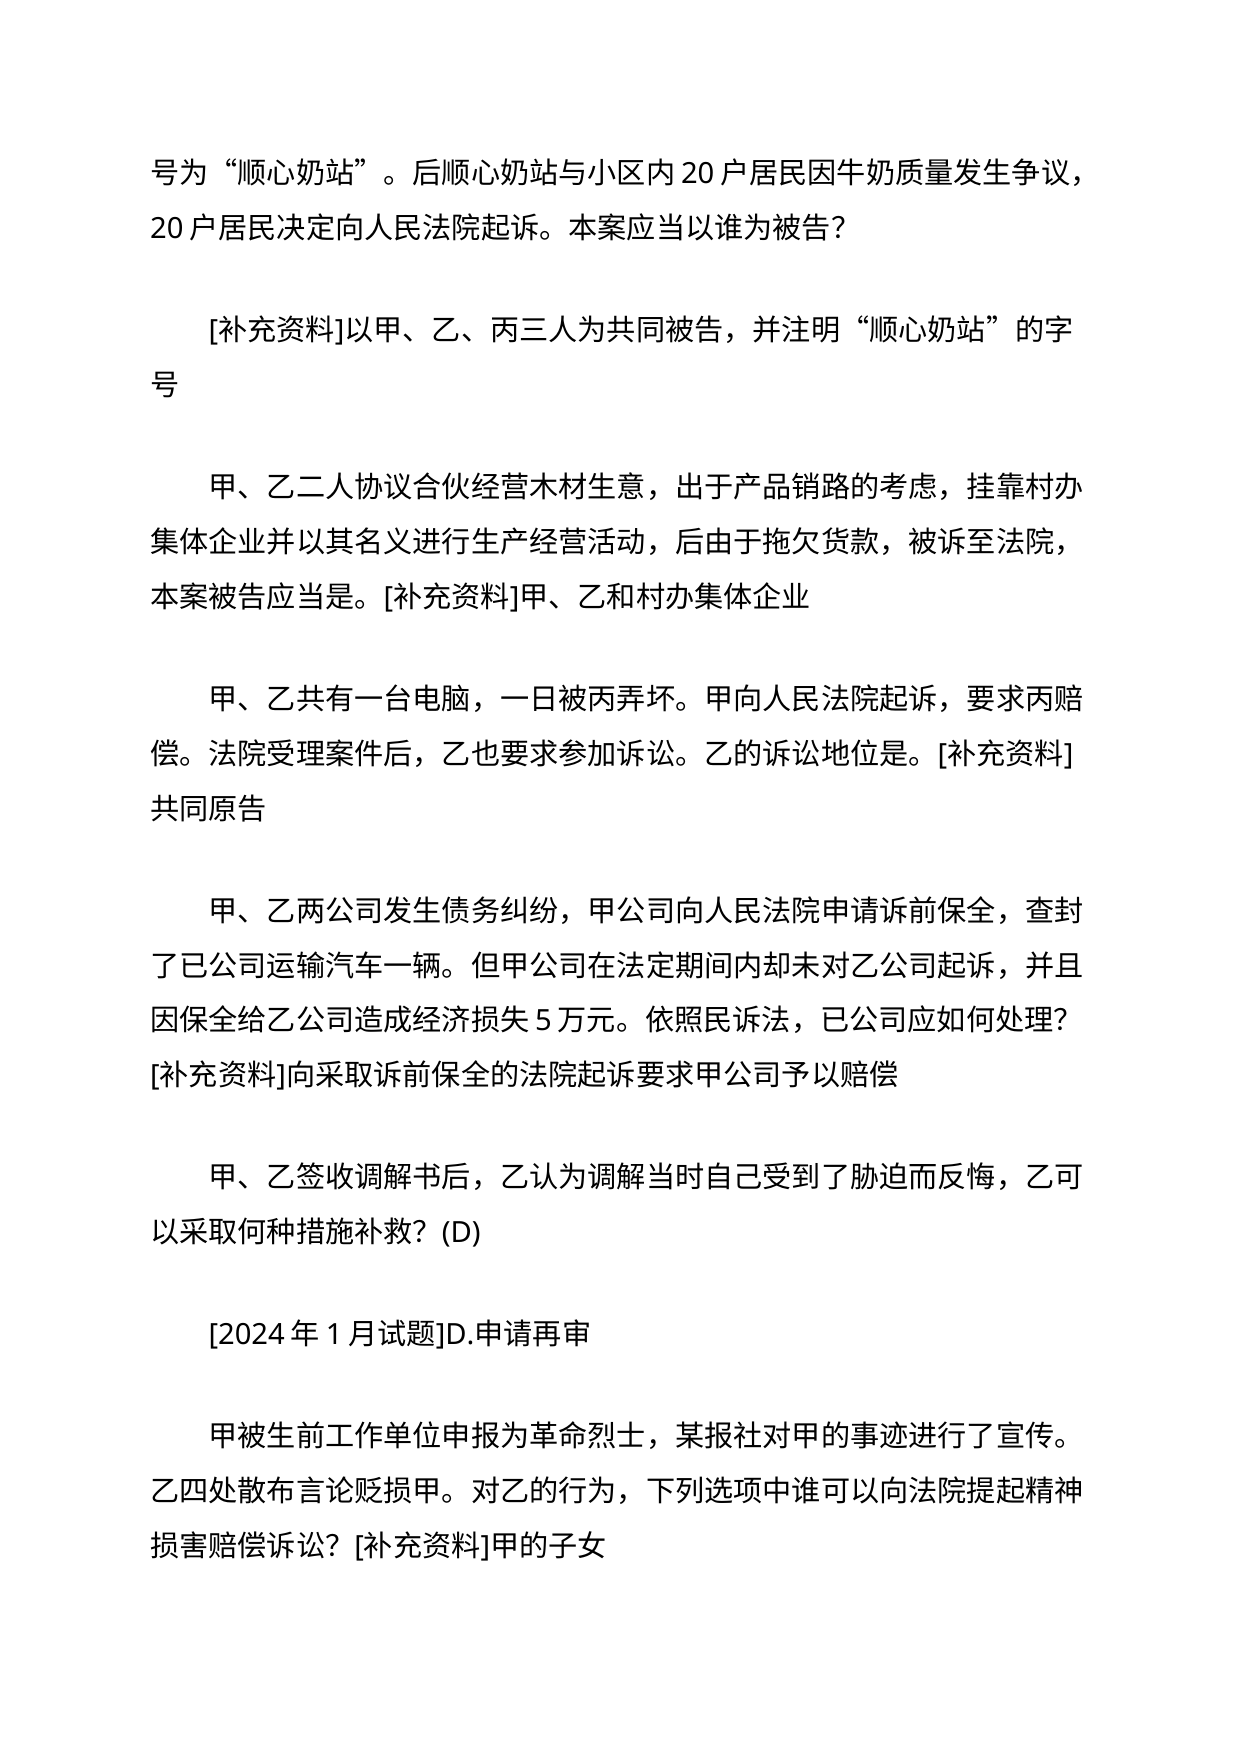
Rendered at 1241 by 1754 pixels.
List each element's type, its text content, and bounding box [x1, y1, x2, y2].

text 甲、乙两公司发生债务纠纷，甲公司向人民法院申请诉前保全，查封了已公司运输汽车一辆。但甲公司在法定期间内却未对乙公司起诉，并且因保全给乙公司造成经济损失5万元。依照民诉法，已公司应如何处理？[补充资料]向采取诉前保全的法院起诉要求甲公司予以赔偿 [150, 887, 1090, 1094]
text [2024年1月试题]D.申请再审 [150, 1311, 1090, 1353]
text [150, 150, 1090, 247]
text 甲、乙签收调解书后，乙认为调解当时自己受到了胁迫而反悔，乙可以采取何种措施补救？(D) [150, 1154, 1090, 1251]
text 甲被生前工作单位申报为革命烈士，某报社对甲的事迹进行了宣传。乙四处散布言论贬损甲。对乙的行为，下列选项中谁可以向法院提起精神损害赔偿诉讼？[补充资料]甲的子女 [150, 1413, 1090, 1565]
text [补充资料]以甲、乙、丙三人为共同被告，并注明“顺心奶站”的字号 [150, 307, 1090, 404]
text 甲、乙共有一台电脑，一日被丙弄坏。甲向人民法院起诉，要求丙赔偿。法院受理案件后，乙也要求参加诉讼。乙的诉讼地位是。[补充资料]共同原告 [150, 676, 1090, 828]
text 甲、乙二人协议合伙经营木材生意，出于产品销路的考虑，挂靠村办集体企业并以其名义进行生产经营活动，后由于拖欠货款，被诉至法院，本案被告应当是。[补充资料]甲、乙和村办集体企业 [150, 464, 1090, 616]
